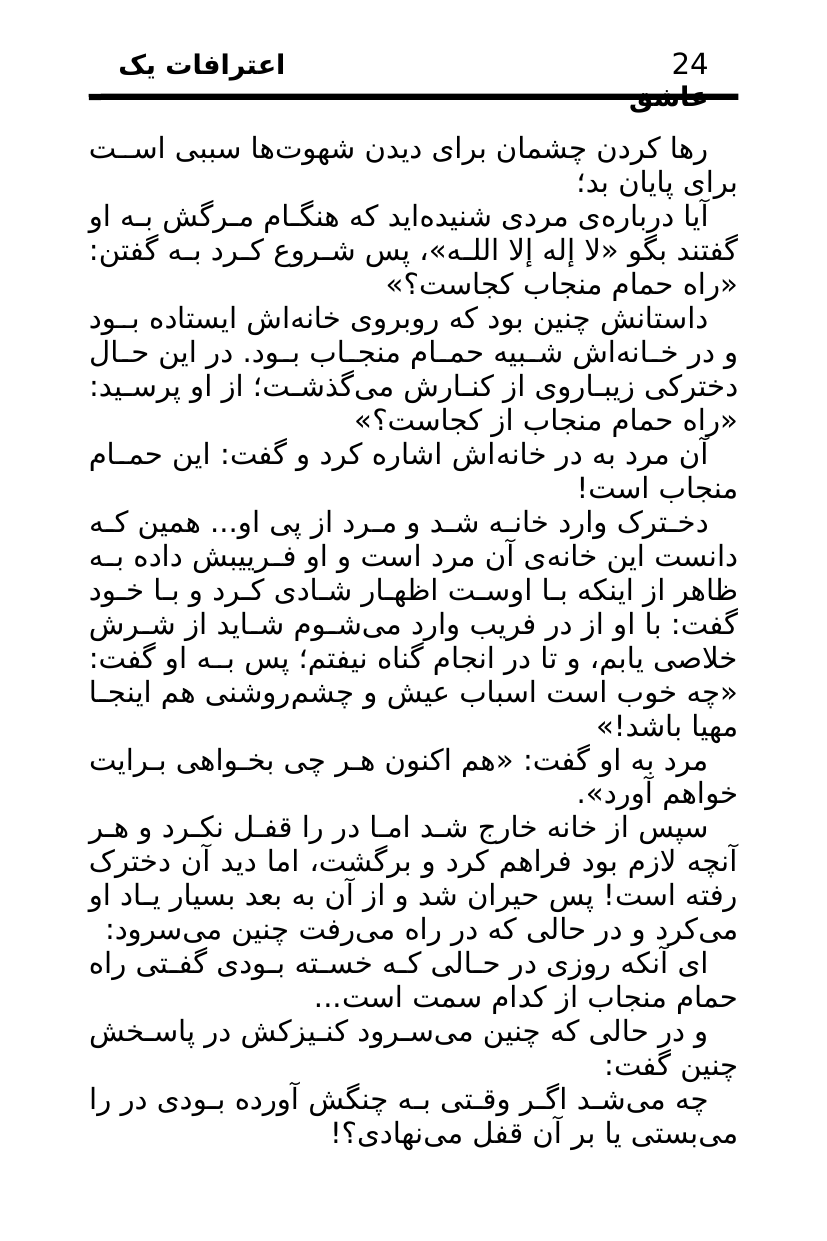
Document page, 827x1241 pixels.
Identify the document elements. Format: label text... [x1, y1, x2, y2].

text مرد به او گفت: «هم اکنون هر چی بخواهی برایت خواهم آورد». [89, 743, 738, 811]
text چه می‌شد اگر وقتی به چنگش آورده بودی در را می‌بستی یا بر آن قفل می‌نهادی؟! [89, 1082, 738, 1150]
text آیا درباره‌ی مردی شنیده‌اید که هنگام مرگش به او گفتند بگو «لا إله إلا الله»، پس شروع کرد به گفتن: «راه حمام منجاب کجاست؟» [89, 199, 738, 301]
text داستانش چنین بود که روبروی خانه‌اش ایستاده بود و در خانه‌اش شبیه حمام منجاب بود. در این حال دخترکی زیباروی از کنارش می‌گذشت؛ از او پرسید: «راه حمام منجاب از کجاست؟» [89, 301, 738, 437]
text دخترک وارد خانه شد و مرد از پی او... همین که دانست این خانه‌ی آن مرد است و او فرییبش داده به ظاهر از اینکه با اوست اظهار شادی کرد و با خود گفت: با او از در فریب وارد می‌شوم شاید از شرش خلاصی یابم، و تا در انجام گناه نیفتم؛ پس به او گفت: «چه خوب است اسباب عیش و چشم‌روشنی هم اینجا مهیا باشد!» [89, 505, 738, 743]
text سپس از خانه خارج شد اما در را قفل نکرد و هر آنچه لازم بود فراهم کرد و برگشت، اما دید آن دخترک رفته است! پس حیران شد و از آن به بعد بسیار یاد او می‌کرد و در حالی که در راه می‌رفت چنین می‌سرود: [89, 811, 738, 947]
text آن مرد به در خانه‌اش اشاره کرد و گفت: این حمام منجاب است! [89, 437, 738, 505]
text رها کردن چشمان برای دیدن شهوت‌ها سببی است برای پایان بد؛ [89, 132, 738, 199]
text ای آنکه روزی در حالی که خسته بودی گفتی راه حمام منجاب از کدام سمت است... [89, 947, 738, 1014]
text و در حالی که چنین می‌سرود کنیزکش در پاسخش چنین گفت: [89, 1014, 738, 1082]
